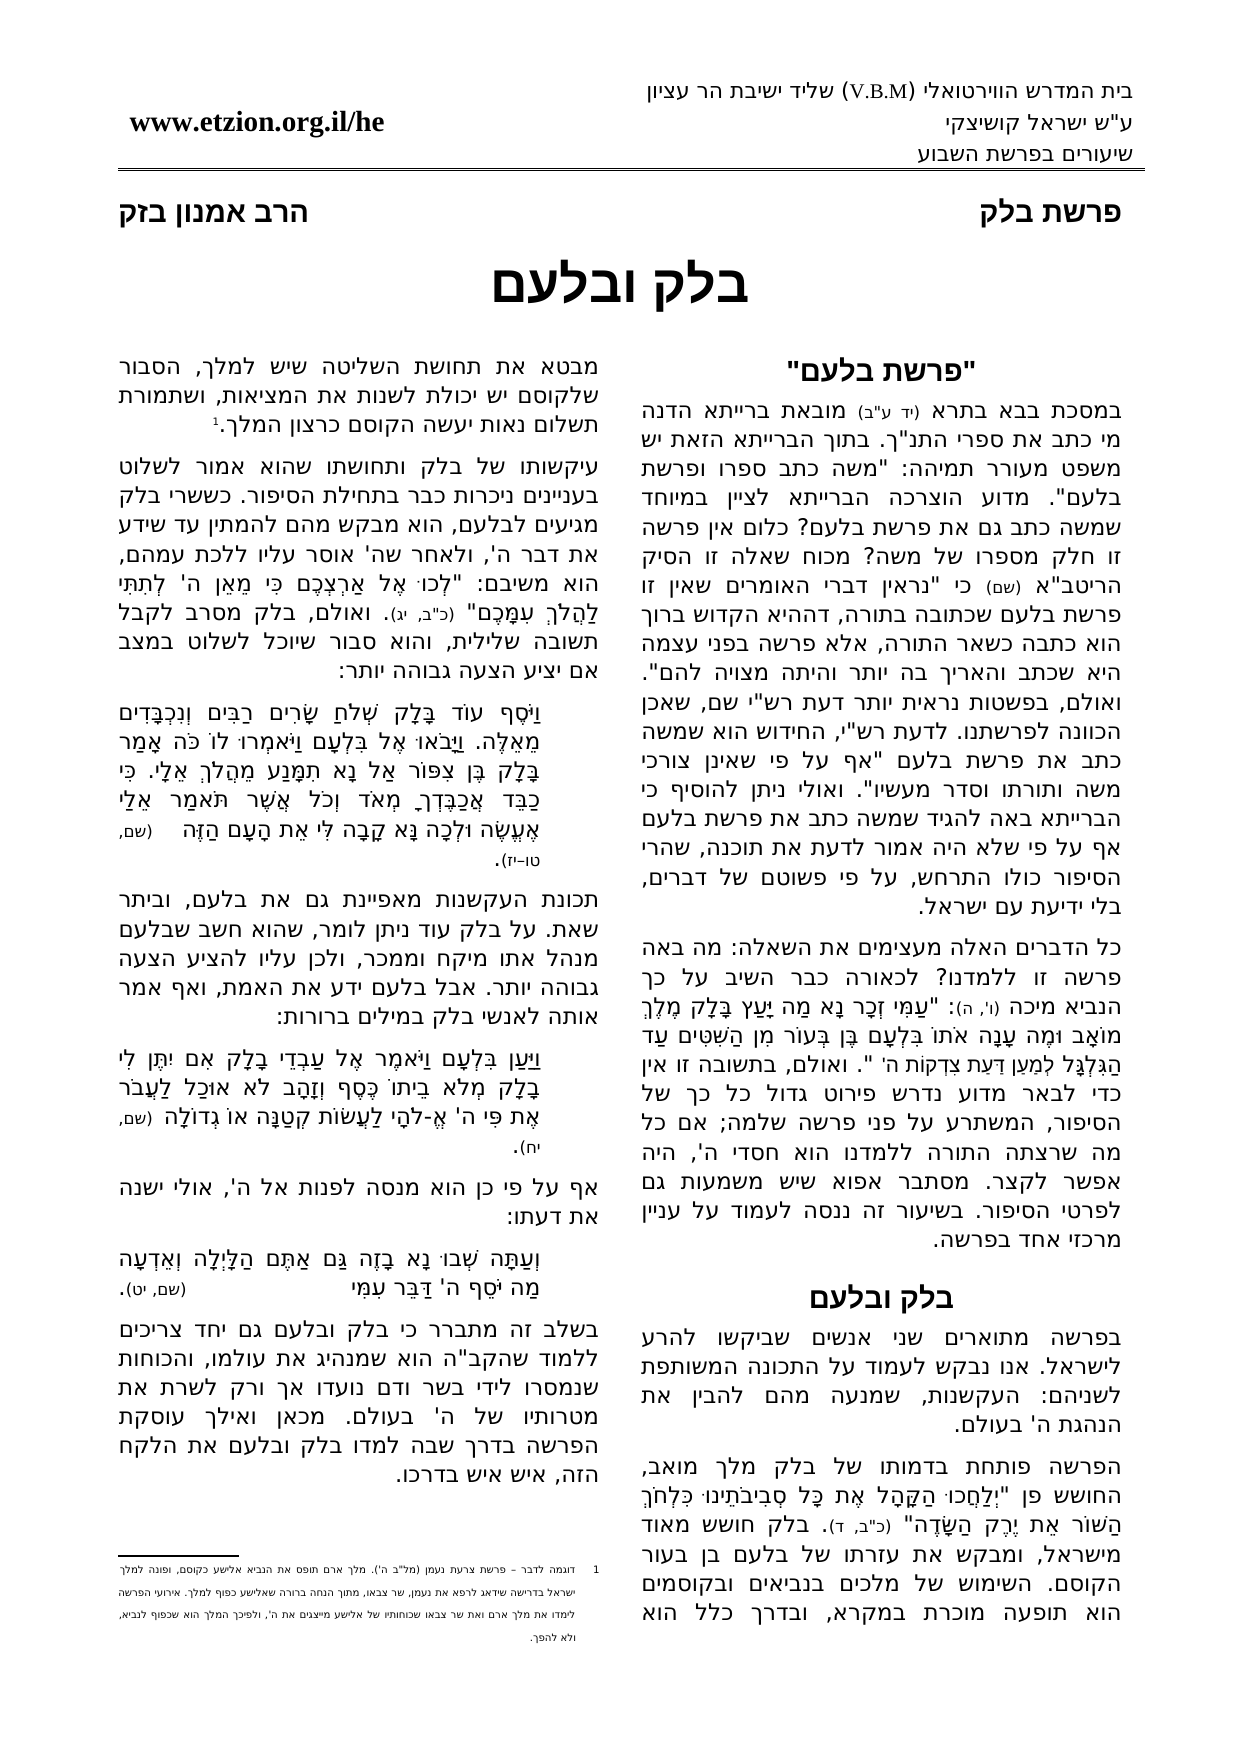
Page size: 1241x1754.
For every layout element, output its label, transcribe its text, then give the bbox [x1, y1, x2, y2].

text הפרשה פותחת בדמותו של בלק מלך מואב, החושש פן "יְלַחֲכוּ הַקָּהָל אֶת כָּל סְבִיבֹתֵינוּ כִּלְחֹךְ הַשּׁוֹר אֵת יֶרֶק הַשָּׂדֶה" (כ"ב, ד). בלק חושש מאוד מישראל, ומבקש את עזרתו של בלעם בן בעור הקוסם. השימוש של מלכים בנביאים ובקוסמים הוא תופעה מוכרת במקרא, ובדרך כלל הוא מבטא את תחושת השליטה שיש למלך, הסבור שלקוסם יש יכולת לשנות את המציאות, ושתמורת תשלום נאות יעשה הקוסם כרצון המלך. [118, 351, 599, 439]
text הפרשה פותחת בדמותו של בלק מלך מואב, החושש פן "יְלַחֲכוּ הַקָּהָל אֶת כָּל סְבִיבֹתֵינוּ כִּלְחֹךְ הַשּׁוֹר אֵת יֶרֶק הַשָּׂדֶה" (כ"ב, ד). בלק חושש מאוד מישראל, ומבקש את עזרתו של בלעם בן בעור הקוסם. השימוש של מלכים בנביאים ובקוסמים הוא תופעה מוכרת במקרא, ובדרך כלל הוא מבטא את תחושת השליטה שיש למלך, הסבור שלקוסם יש יכולת לשנות את המציאות, ושתמורת תשלום נאות יעשה הקוסם כרצון המלך. [641, 1451, 1122, 1626]
text כל הדברים האלה מעצימים את השאלה: מה באה פרשה זו ללמדנו? לכאורה כבר השיב על כך הנביא מיכה (ו', ה): "עַמִּי זְכָר נָא מַה יָּעַץ בָּלָק מֶלֶךְ מוֹאָב וּמֶה עָנָה אֹתוֹ בִּלְעָם בֶּן בְּעוֹר מִן הַשִּׁטִּים עַד הַגִּלְגָּל לְמַעַן דַּעַת צִדְקוֹת ה' ". ואולם, בתשובה זו אין כדי לבאר מדוע נדרש פירוט גדול כל כך של הסיפור, המשתרע על פני פרשה שלמה; אם כל מה שרצתה התורה ללמדנו הוא חסדי ה', היה אפשר לקצר. מסתבר אפוא שיש משמעות גם לפרטי הסיפור. בשיעור זה ננסה לעמוד על עניין מרכזי אחד בפרשה. [641, 932, 1122, 1253]
text אף על פי כן הוא מנסה לפנות אל ה', אולי ישנה את דעתו: [118, 1172, 599, 1230]
text במסכת בבא בתרא (יד ע"ב) מובאת ברייתא הדנה מי כתב את ספרי התנ"ך. בתוך הברייתא הזאת יש משפט מעורר תמיהה: "משה כתב ספרו ופרשת בלעם". מדוע הוצרכה הברייתא לציין במיוחד שמשה כתב גם את פרשת בלעם? כלום אין פרשה זו חלק מספרו של משה? מכוח שאלה זו הסיק הריטב"א (שם) כי "נראין דברי האומרים שאין זו פרשת בלעם שכתובה בתורה, דההיא הקדוש ברוך הוא כתבה כשאר התורה, אלא פרשה בפני עצמה היא שכתב והאריך בה יותר והיתה מצויה להם". ואולם, בפשטות נראית יותר דעת רש"י שם, שאכן הכוונה לפרשתנו. לדעת רש"י, החידוש הוא שמשה כתב את פרשת בלעם "אף על פי שאינן צורכי משה ותורתו וסדר מעשיו". ואולי ניתן להוסיף כי הברייתא באה להגיד שמשה כתב את פרשת בלעם אף על פי שלא היה אמור לדעת את תוכנה, שהרי הסיפור כולו התרחש, על פי פשוטם של דברים, בלי ידיעת עם ישראל. [641, 395, 1122, 920]
text וְעַתָּה שְׁבוּ נָא בָזֶה גַּם אַתֶּם הַלָּיְלָה וְאֵדְעָה מַה יֹּסֵף ה' דַּבֵּר עִמִּי (שם, יט). [118, 1243, 540, 1301]
text תכונת העקשנות מאפיינת גם את בלעם, וביתר שאת. על בלק עוד ניתן לומר, שהוא חשב שבלעם מנהל אתו מיקח וממכר, ולכן עליו להציע הצעה גבוהה יותר. אבל בלעם ידע את האמת, ואף אמר אותה לאנשי בלק במילים ברורות: [118, 884, 599, 1030]
text בלק ובלעם [118, 254, 1122, 314]
text וַיַּעַן בִּלְעָם וַיֹּאמֶר אֶל עַבְדֵי בָלָק אִם יִתֶּן לִי בָלָק מְלֹא בֵיתוֹ כֶּסֶף וְזָהָב לֹא אוּכַל לַעֲבֹר אֶת פִּי ה' אֱ-לֹהָי לַעֲשׂוֹת קְטַנָּה אוֹ גְדוֹלָה (שם, יח). [118, 1043, 540, 1159]
text "פרשת בלעם" [641, 351, 1122, 389]
text עיקשותו של בלק ותחושתו שהוא אמור לשלוט בעניינים ניכרות כבר בתחילת הסיפור. כששרי בלק מגיעים לבלעם, הוא מבקש מהם להמתין עד שידע את דבר ה', ולאחר שה' אוסר עליו ללכת עמהם, הוא משיבם: "לְכוּ אֶל אַרְצְכֶם כִּי מֵאֵן ה' לְתִתִּי לַהֲלֹךְ עִמָּכֶם" (כ"ב, יג). ואולם, בלק מסרב לקבל תשובה שלילית, והוא סבור שיוכל לשלוט במצב אם יציע הצעה גבוהה יותר: [118, 451, 599, 684]
text פרשת בלק הרב אמנון בזק [118, 195, 1122, 229]
text בלק ובלעם [641, 1278, 1122, 1316]
text בפרשה מתוארים שני אנשים שביקשו להרע לישראל. אנו נבקש לעמוד על התכונה המשותפת לשניהם: העקשנות, שמנעה מהם להבין את הנהגת ה' בעולם. [641, 1322, 1122, 1439]
text וַיֹּסֶף עוֹד בָּלָק שְׁלֹחַ שָׂרִים רַבִּים וְנִכְבָּדִים מֵאֵלֶּה. וַיָּבֹאוּ אֶל בִּלְעָם וַיֹּאמְרוּ לוֹ כֹּה אָמַר בָּלָק בֶּן צִפּוֹר אַל נָא תִמָּנַע מֵהֲלֹךְ אֵלָי. כִּי כַבֵּד אֲכַבֶּדְךָ מְאֹד וְכֹל אֲשֶׁר תֹּאמַר אֵלַי אֶעֱשֶׂה וּלְכָה נָּא קָבָה לִּי אֵת הָעָם הַזֶּה (שם, טו–יז). [118, 697, 540, 872]
text בשלב זה מתברר כי בלק ובלעם גם יחד צריכים ללמוד שהקב"ה הוא שמנהיג את עולמו, והכוחות שנמסרו לידי בשר ודם נועדו אך ורק לשרת את מטרותיו של ה' בעולם. מכאן ואילך עוסקת הפרשה בדרך שבה למדו בלק ובלעם את הלקח הזה, איש איש בדרכו. [118, 1314, 599, 1489]
